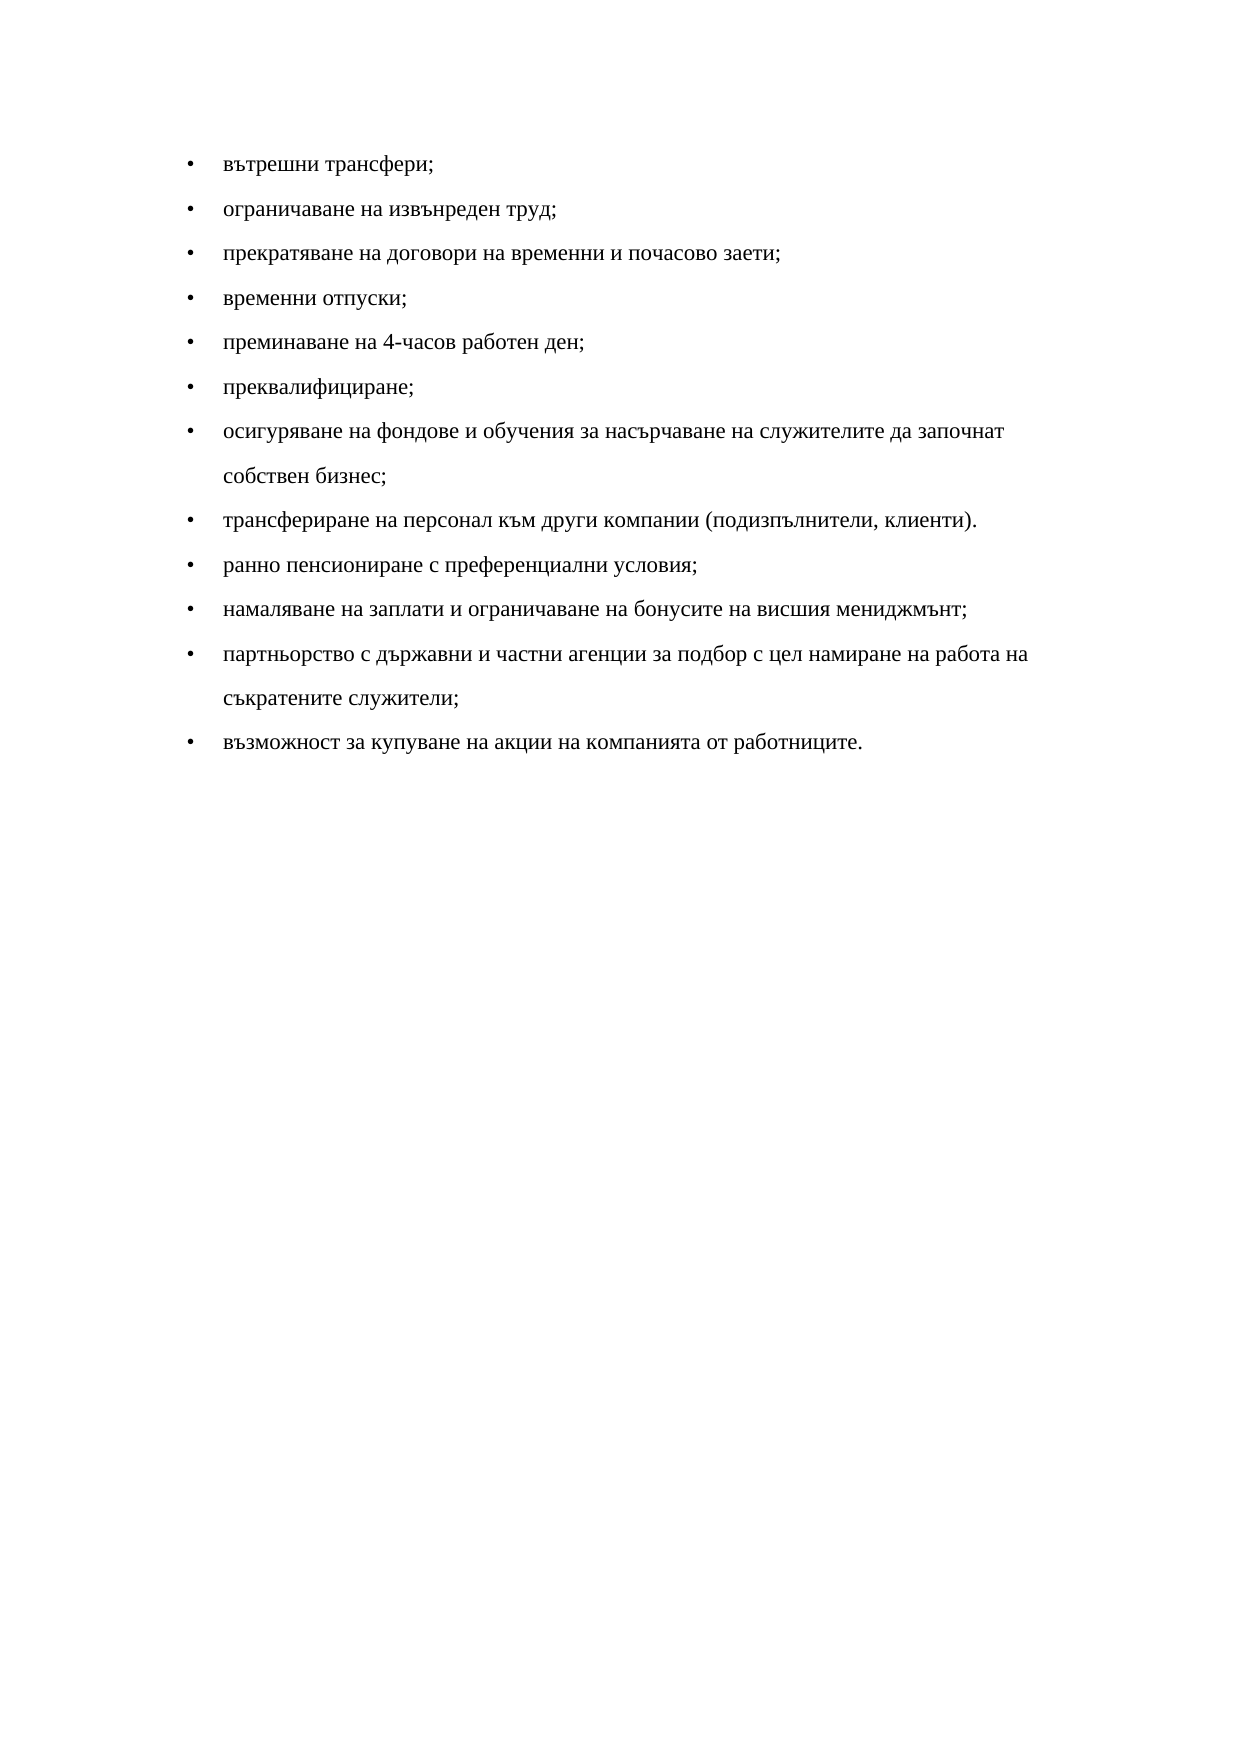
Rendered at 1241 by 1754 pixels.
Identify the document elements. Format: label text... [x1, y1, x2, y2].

list вътрешни трансфери; [186, 151, 1093, 177]
list преминаване на 4-часов работен ден; [186, 314, 1093, 359]
list трансфериране на персонал към други компании (подизпълнители, клиенти). [186, 492, 1093, 537]
list прекратяване на договори на временни и почасово заети; [186, 225, 1093, 270]
list ранно пенсиониране с преференциални условия; [186, 537, 1093, 581]
list намаляване на заплати и ограничаване на бонусите на висшия мениджмънт; [186, 581, 1093, 626]
list възможност за купуване на акции на компанията от работниците. [186, 715, 1093, 758]
list партньорство с държавни и частни агенции за подбор с цел намиране на работа на съкратените служители; [186, 627, 1093, 714]
list временни отпуски; [186, 270, 1093, 314]
list ограничаване на извънреден труд; [186, 181, 1093, 225]
list осигуряване на фондове и обучения за насърчаване на служителите да започнат собствен бизнес; [186, 403, 1093, 492]
list преквалифициране; [186, 359, 1093, 403]
